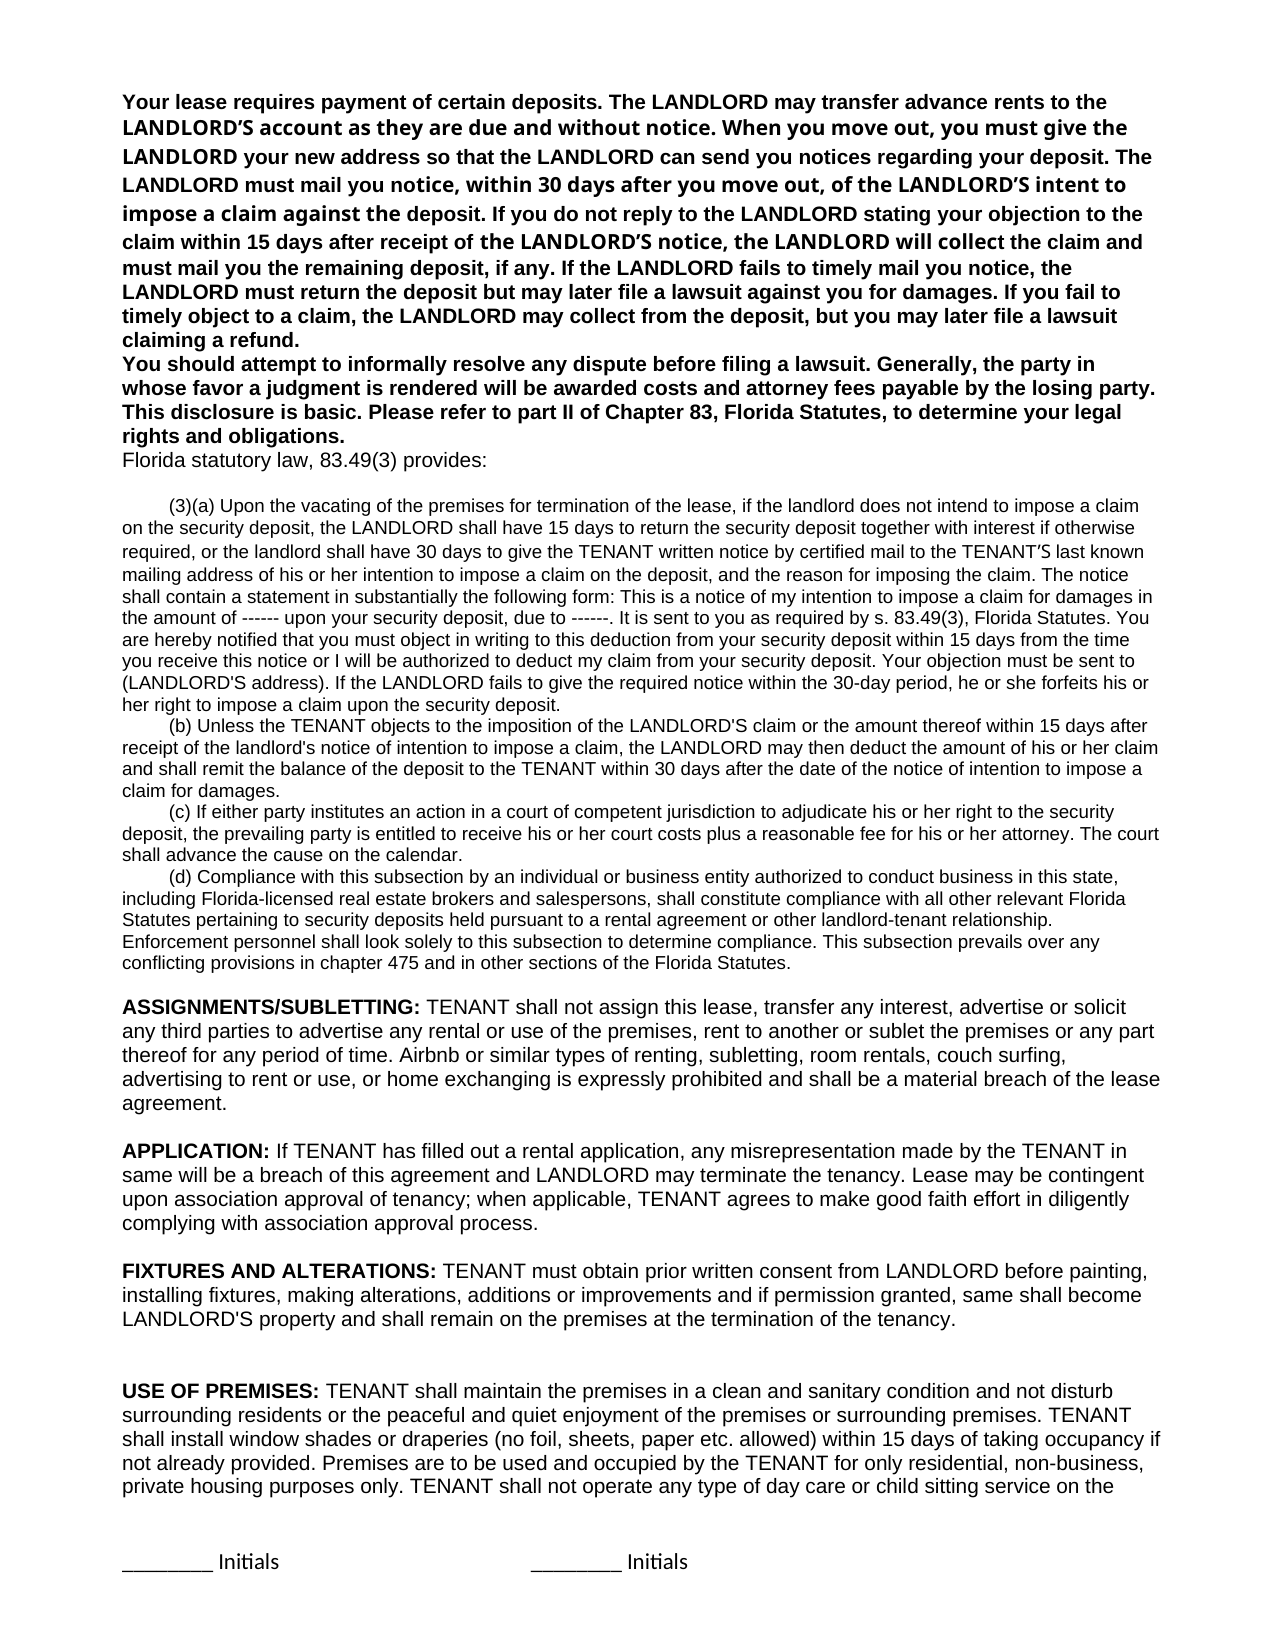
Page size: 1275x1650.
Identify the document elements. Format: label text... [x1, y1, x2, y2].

text (d) Compliance with this subsection by an individual or business entity authorized to conduct business in this state, including Florida-licensed real estate brokers and salespersons, shall constitute compliance with all other relevant Florida Statutes pertaining to security deposits held pursuant to a rental agreement or other landlord-tenant relationship. Enforcement personnel shall look solely to this subsection to determine compliance. This subsection prevails over any conflicting provisions in chapter 475 and in other sections of the Florida Statutes. [122, 866, 1162, 974]
text (b) Unless the TENANT objects to the imposition of the LANDLORD'S claim or the amount thereof within 15 days after receipt of the landlord's notice of intention to impose a claim, the LANDLORD may then deduct the amount of his or her claim and shall remit the balance of the deposit to the TENANT within 30 days after the date of the notice of intention to impose a claim for damages. [122, 715, 1162, 801]
text (3)(a) Upon the vacating of the premises for termination of the lease, if the landlord does not intend to impose a claim on the security deposit, the LANDLORD shall have 15 days to return the security deposit together with interest if otherwise required, or the landlord shall have 30 days to give the TENANT written notice by certified mail to the TENANT’S last known mailing address of his or her intention to impose a claim on the deposit, and the reason for imposing the claim. The notice shall contain a statement in substantially the following form: This is a notice of my intention to impose a claim for damages in the amount of ------ upon your security deposit, due to ------. It is sent to you as required by s. 83.49(3), Florida Statutes. You are hereby notified that you must object in writing to this deduction from your security deposit within 15 days from the time you receive this notice or I will be authorized to deduct my claim from your security deposit. Your objection must be sent to (LANDLORD'S address). If the LANDLORD fails to give the required notice within the 30-day period, he or she forfeits his or her right to impose a claim upon the security deposit. [122, 495, 1162, 715]
text FIXTURES AND ALTERATIONS: TENANT must obtain prior written consent from LANDLORD before painting, installing fixtures, making alterations, additions or improvements and if permission granted, same shall become LANDLORD'S property and shall remain on the premises at the termination of the tenancy. [122, 1259, 1162, 1331]
text You should attempt to informally resolve any dispute before filing a lawsuit. Generally, the party in whose favor a judgment is rendered will be awarded costs and attorney fees payable by the losing party. This disclosure is basic. Please refer to part II of Chapter 83, Florida Statutes, to determine your legal rights and obligations. [122, 352, 1162, 447]
text Your lease requires payment of certain deposits. The LANDLORD may transfer advance rents to the LANDLORD’S account as they are due and without notice. When you move out, you must give the LANDLORD your new address so that the LANDLORD can send you notices regarding your deposit. The LANDLORD must mail you notice, within 30 days after you move out, of the LANDLORD’S intent to impose a claim against the deposit. If you do not reply to the LANDLORD stating your objection to the claim within 15 days after receipt of the LANDLORD’S notice, the LANDLORD will collect the claim and must mail you the remaining deposit, if any. If the LANDLORD fails to timely mail you notice, the LANDLORD must return the deposit but may later file a lawsuit against you for damages. If you fail to timely object to a claim, the LANDLORD may collect from the deposit, but you may later file a lawsuit claiming a refund. [122, 89, 1162, 352]
text Florida statutory law, 83.49(3) provides: [122, 447, 1162, 471]
text ASSIGNMENTS/SUBLETTING: TENANT shall not assign this lease, transfer any interest, advertise or solicit any third parties to advertise any rental or use of the premises, rent to another or sublet the premises or any part thereof for any period of time. Airbnb or similar types of renting, subletting, room rentals, couch surfing, advertising to rent or use, or home exchanging is expressly prohibited and shall be a material breach of the lease agreement. [122, 995, 1162, 1115]
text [122, 1378, 1162, 1498]
text (c) If either party institutes an action in a court of competent jurisdiction to adjudicate his or her right to the security deposit, the prevailing party is entitled to receive his or her court costs plus a reasonable fee for his or her attorney. The court shall advance the cause on the calendar. [122, 801, 1162, 866]
text APPLICATION: If TENANT has filled out a rental application, any misrepresentation made by the TENANT in same will be a breach of this agreement and LANDLORD may terminate the tenancy. Lease may be contingent upon association approval of tenancy; when applicable, TENANT agrees to make good faith effort in diligently complying with association approval process. [122, 1139, 1162, 1235]
